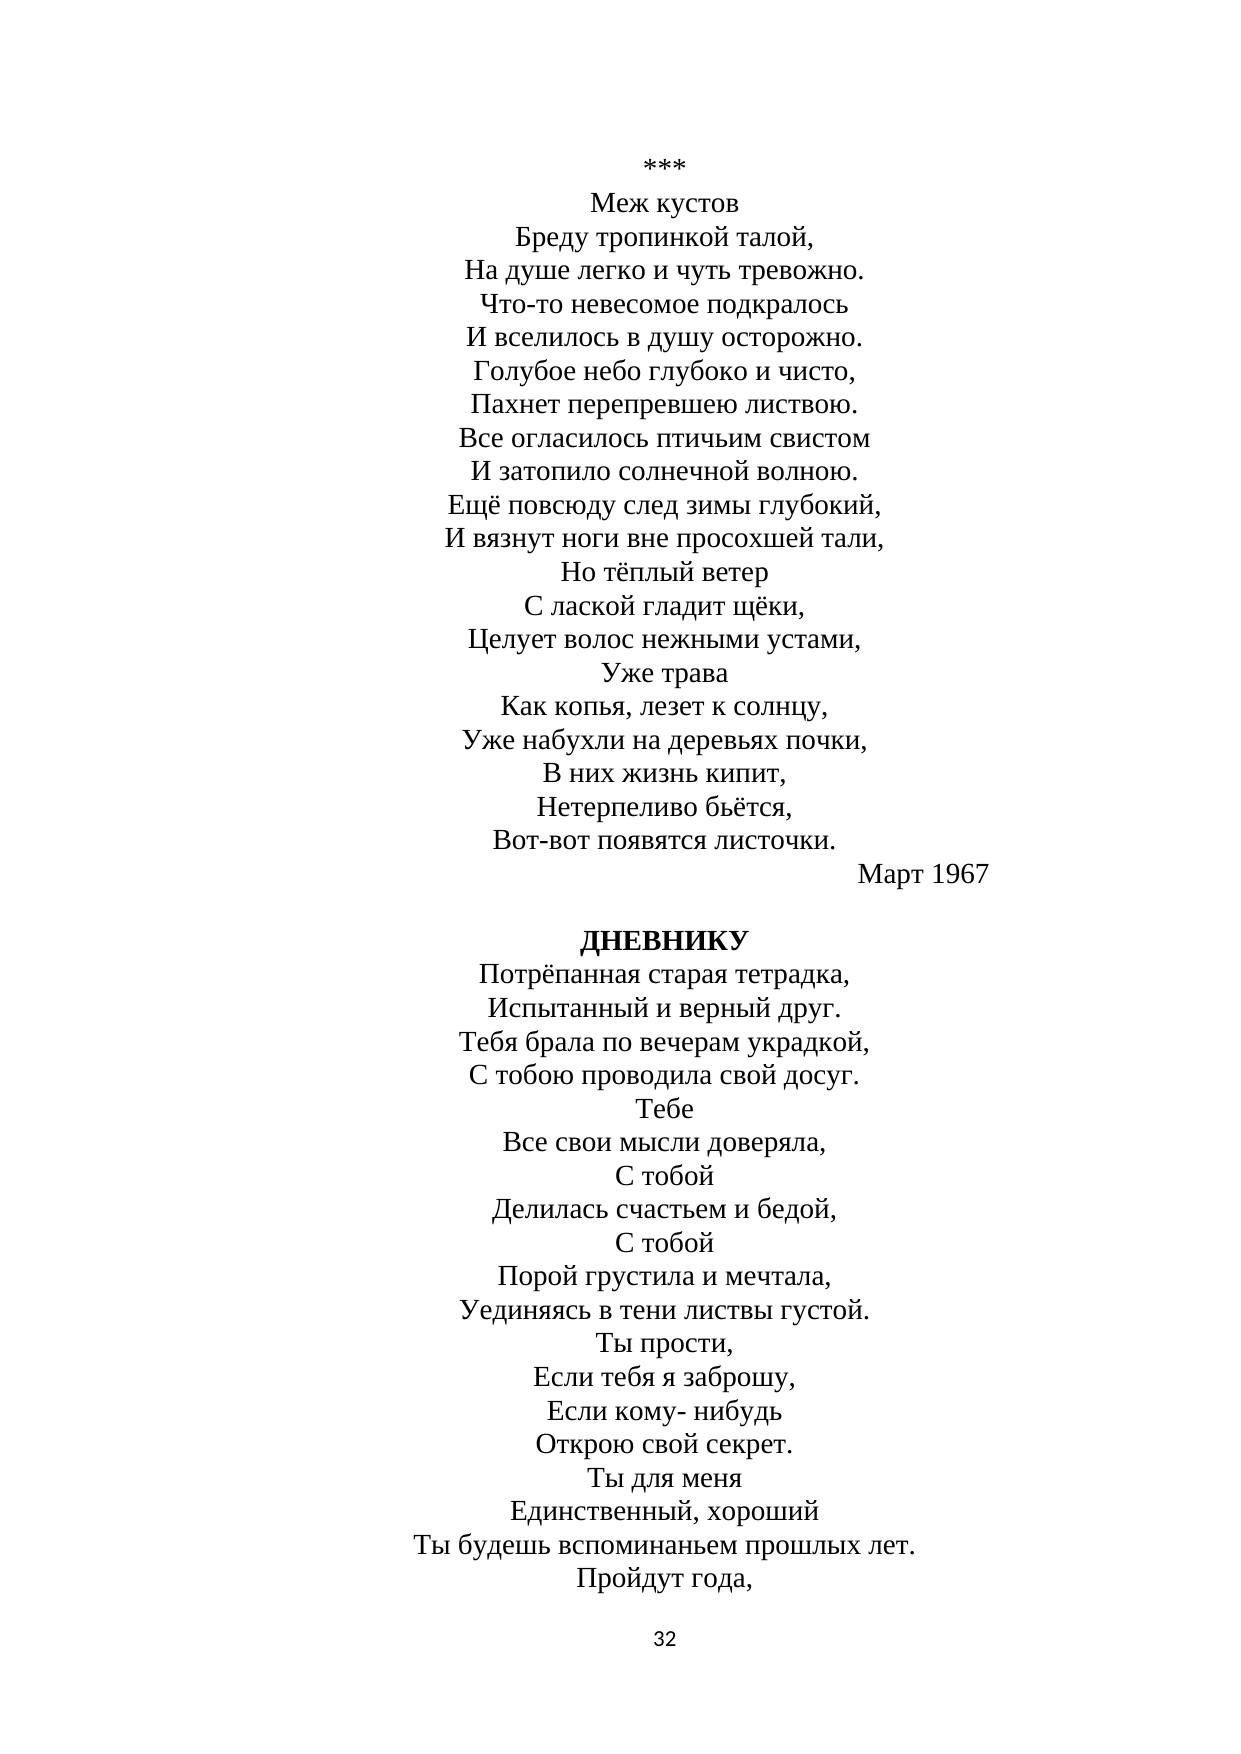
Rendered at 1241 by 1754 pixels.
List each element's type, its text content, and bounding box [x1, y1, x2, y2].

text Ты для меня [177, 1460, 1152, 1493]
text Тебе [177, 1091, 1152, 1124]
text Уже трава [177, 655, 1152, 688]
text Испытанный и верный друг. [177, 990, 1152, 1024]
text Но тёплый ветер [177, 554, 1152, 588]
text Нетерпеливо бьётся, [177, 789, 1152, 822]
text Уже набухли на деревьях почки, [177, 722, 1152, 755]
text Ещё повсюду след зимы глубокий, [177, 487, 1152, 521]
text В них жизнь кипит, [177, 755, 1152, 789]
text Все свои мысли доверяла, [177, 1124, 1152, 1158]
text Голубое небо глубоко и чисто, [177, 353, 1152, 386]
text С тобой [177, 1158, 1152, 1191]
text Если кому- нибудь [177, 1393, 1152, 1426]
text Потрёпанная старая тетрадка, [177, 957, 1152, 990]
text Уединяясь в тени листвы густой. [177, 1292, 1152, 1326]
text ДНЕВНИКУ [177, 923, 1152, 957]
text Ты прости, [177, 1326, 1152, 1359]
text Делилась счастьем и бедой, [177, 1191, 1152, 1225]
text Март 1967 [177, 856, 1152, 889]
text Порой грустила и мечтала, [177, 1258, 1152, 1292]
text Что-то невесомое подкралось [177, 286, 1152, 319]
text Тебя брала по вечерам украдкой, [177, 1024, 1152, 1057]
text *** [177, 152, 1152, 185]
text Вот-вот появятся листочки. [177, 822, 1152, 856]
text Бреду тропинкой талой, [177, 219, 1152, 252]
text Если тебя я заброшу, [177, 1359, 1152, 1393]
text На душе легко и чуть тревожно. [177, 252, 1152, 286]
text С тобой [177, 1225, 1152, 1258]
text Как копья, лезет к солнцу, [177, 688, 1152, 722]
text Целует волос нежными устами, [177, 621, 1152, 655]
text Единственный, хороший [177, 1493, 1152, 1527]
text С лаской гладит щёки, [177, 588, 1152, 621]
text И вселилось в душу осторожно. [177, 319, 1152, 353]
text Ты будешь вспоминаньем прошлых лет. [177, 1527, 1152, 1560]
text С тобою проводила свой досуг. [177, 1057, 1152, 1091]
text И затопило солнечной волною. [177, 453, 1152, 487]
text И вязнут ноги вне просохшей тали, [177, 521, 1152, 554]
text Открою свой секрет. [177, 1426, 1152, 1460]
text Пахнет перепревшею листвою. [177, 386, 1152, 420]
text Меж кустов [177, 185, 1152, 219]
text Все огласилось птичьим свистом [177, 420, 1152, 453]
text Пройдут года, [177, 1560, 1152, 1594]
